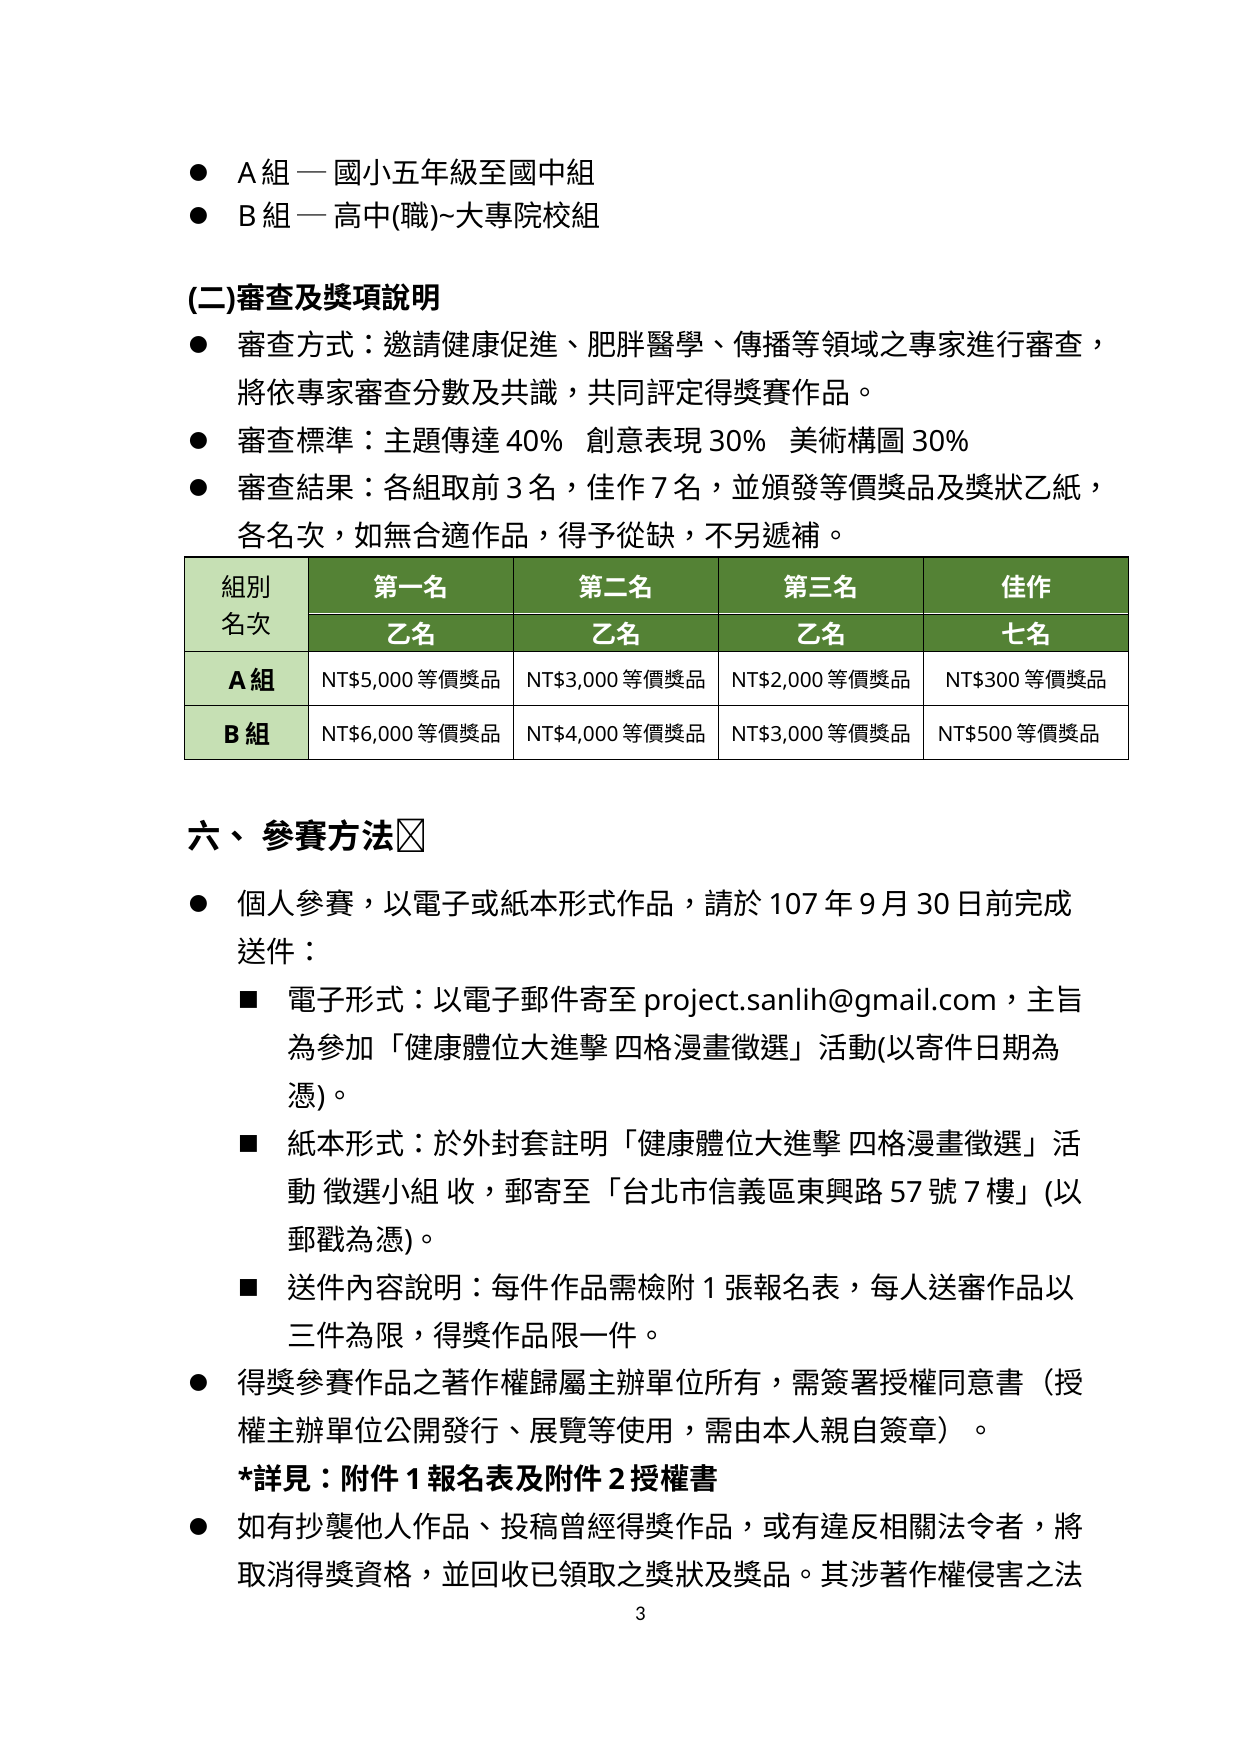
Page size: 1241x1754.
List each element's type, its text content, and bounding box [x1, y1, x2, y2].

table_cell NT$300等價獎品 [924, 652, 1128, 705]
list 審查結果：各組取前3名，佳作7名，並頒發等價獎品及獎狀乙紙，各名次，如無合適作品，得予從缺，不另遞補。 [187, 461, 1093, 556]
table_cell NT$3,000等價獎品 [514, 652, 718, 705]
list 得獎參賽作品之著作權歸屬主辦單位所有，需簽署授權同意書（授權主辦單位公開發行、展覽等使用，需由本人親自簽章）。 [187, 1356, 1093, 1451]
table_header 組別 名次 [185, 558, 308, 651]
table_cell NT$3,000等價獎品 [719, 706, 923, 759]
table_header 第三名 [719, 558, 923, 613]
table_cell NT$6,000等價獎品 [309, 706, 513, 759]
table_cell 乙名 [514, 615, 718, 651]
table_header 佳作 [924, 558, 1128, 613]
table_header 第一名 [309, 558, 513, 613]
list 審查方式：邀請健康促進、肥胖醫學、傳播等領域之專家進行審查，將依專家審查分數及共識，共同評定得獎賽作品。 [187, 317, 1093, 413]
table_cell NT$2,000等價獎品 [719, 652, 923, 705]
list *詳見：附件1報名表及附件2授權書 [237, 1451, 1093, 1499]
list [187, 1499, 1093, 1595]
table_cell B組 [185, 706, 308, 759]
list A組 ─ 國小五年級至國中組 [187, 150, 1093, 192]
list 紙本形式：於外封套註明「健康體位大進擊 四格漫畫徵選」活動 徵選小組 收，郵寄至「台北市信義區東興路57號7樓」(以郵戳為憑)。 [237, 1116, 1093, 1260]
table_cell 乙名 [309, 615, 513, 651]
list 電子形式：以電子郵件寄至project.sanlih@gmail.com，主旨為參加「健康體位大進擊 四格漫畫徵選」活動(以寄件日期為憑)。 [237, 972, 1093, 1116]
subtitle (二)審查及獎項說明 [187, 274, 1093, 317]
subtitle 參賽方法 [187, 809, 1093, 858]
list B組 ─ 高中(職)~大專院校組 [187, 192, 1093, 235]
list 個人參賽，以電子或紙本形式作品，請於107年9月30日前完成送件： [187, 876, 1093, 972]
table_cell 七名 [924, 615, 1128, 651]
table_cell A組 [185, 652, 308, 705]
list 送件內容說明：每件作品需檢附1張報名表，每人送審作品以三件為限，得獎作品限一件。 [237, 1260, 1093, 1356]
table_cell 乙名 [719, 615, 923, 651]
table_cell NT$4,000等價獎品 [514, 706, 718, 759]
list 審查標準：主題傳達40% 創意表現30% 美術構圖30% [187, 413, 1093, 461]
table_header 第二名 [514, 558, 718, 613]
table_cell NT$5,000等價獎品 [309, 652, 513, 705]
table_cell NT$500等價獎品 [924, 706, 1128, 759]
